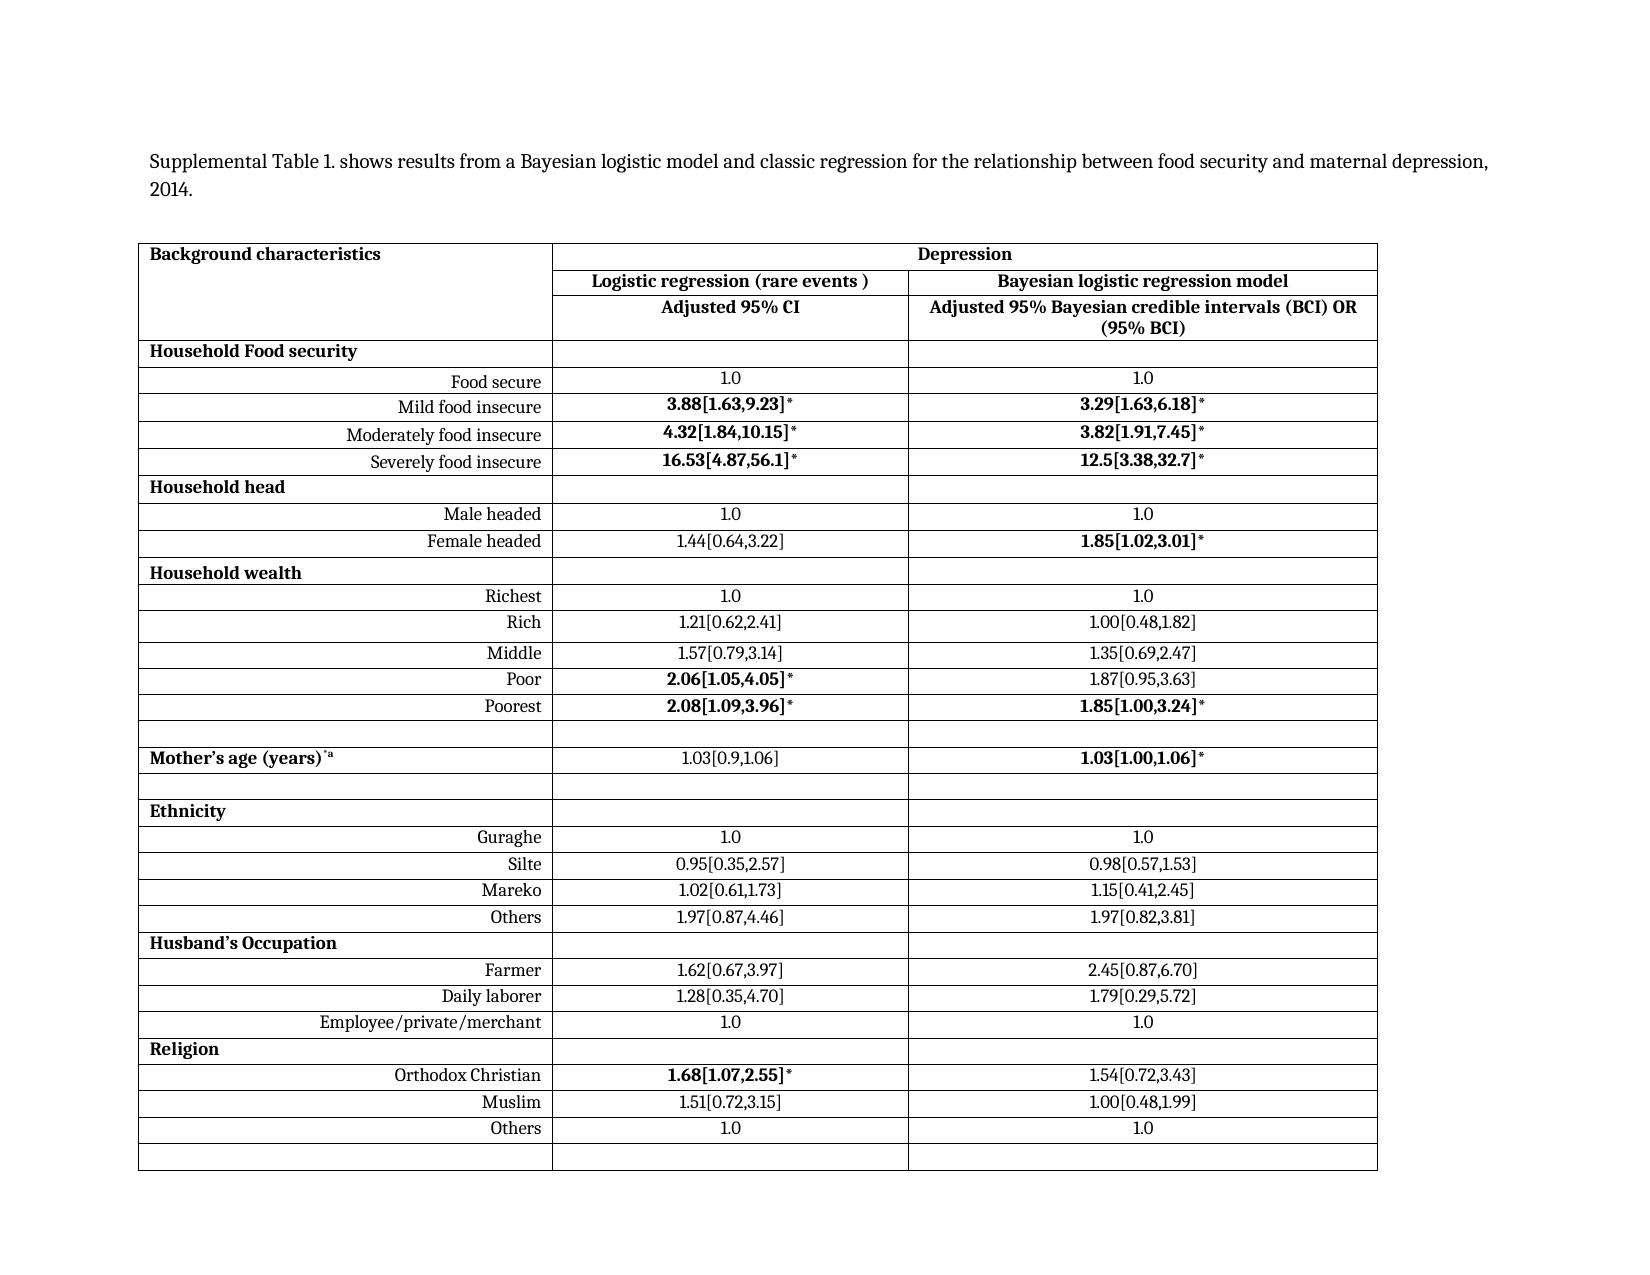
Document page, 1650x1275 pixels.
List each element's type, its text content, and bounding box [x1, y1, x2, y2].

table_cell [909, 1144, 1377, 1169]
table_cell 2.08[1.09,3.96]* [553, 695, 908, 720]
table_cell [909, 558, 1377, 584]
table_cell 3.82[1.91,7.45]* [909, 422, 1377, 448]
table_cell Logistic regression (rare events ) [553, 271, 908, 295]
table_cell [909, 341, 1377, 367]
table_cell 4.32[1.84,10.15]* [553, 422, 908, 448]
table_cell 1.54[0.72,3.43] [909, 1065, 1377, 1090]
table_cell [553, 721, 908, 747]
table_cell Ethnicity [139, 800, 552, 826]
table_cell [553, 558, 908, 584]
table_cell 1.00[0.48,1.82] [909, 611, 1377, 642]
table_cell Household wealth [139, 558, 552, 584]
table_cell Poorest [139, 695, 552, 720]
table_cell Guraghe [139, 827, 552, 852]
table_cell 1.35[0.69,2.47] [909, 643, 1377, 668]
table_cell 1.44[0.64,3.22] [553, 531, 908, 557]
table_cell 1.0 [909, 504, 1377, 530]
table_cell Mother’s age (years)*a [139, 748, 552, 773]
table_cell Orthodox Christian [139, 1065, 552, 1090]
table_cell Severely food insecure [139, 449, 552, 475]
table_cell [909, 721, 1377, 747]
table_cell [553, 476, 908, 503]
table_cell Employee/private/merchant [139, 1012, 552, 1037]
table_cell 1.0 [553, 1012, 908, 1037]
table_cell 12.5[3.38,32.7]* [909, 449, 1377, 475]
table_cell [553, 774, 908, 799]
table_cell 1.97[0.87,4.46] [553, 906, 908, 932]
table_cell 1.0 [553, 504, 908, 530]
table_cell Poor [139, 669, 552, 694]
table_cell 1.00[0.48,1.99] [909, 1091, 1377, 1117]
table_cell Mild food insecure [139, 394, 552, 421]
table_cell Household Food security [139, 341, 552, 367]
table_cell 3.88[1.63,9.23]* [553, 394, 908, 421]
table_cell 1.68[1.07,2.55]* [553, 1065, 908, 1090]
table_cell 1.87[0.95,3.63] [909, 669, 1377, 694]
table_cell [553, 933, 908, 958]
table_cell Richest [139, 585, 552, 610]
table_cell Household head [139, 476, 552, 503]
table_cell Moderately food insecure [139, 422, 552, 448]
table_header Depression [553, 244, 1377, 269]
table_cell [553, 1039, 908, 1064]
table_cell Food secure [139, 368, 552, 393]
table_cell [909, 800, 1377, 826]
table_cell Daily laborer [139, 986, 552, 1011]
table_cell 1.0 [553, 827, 908, 852]
table_cell Silte [139, 853, 552, 879]
table_cell Muslim [139, 1091, 552, 1117]
table_cell Farmer [139, 959, 552, 984]
table_cell 1.15[0.41,2.45] [909, 880, 1377, 905]
table_cell 1.0 [553, 1118, 908, 1143]
table_header Background characteristics [139, 244, 552, 339]
table_cell Husband’s Occupation [139, 933, 552, 958]
table_cell 0.95[0.35,2.57] [553, 853, 908, 879]
table_cell Middle [139, 643, 552, 668]
table_cell [909, 1039, 1377, 1064]
table_cell Adjusted 95% CI [553, 296, 908, 339]
table_cell [139, 1144, 552, 1169]
table_cell Others [139, 1118, 552, 1143]
table_cell 1.0 [909, 1012, 1377, 1037]
table_cell [909, 933, 1377, 958]
table_cell 1.28[0.35,4.70] [553, 986, 908, 1011]
table_cell 1.79[0.29,5.72] [909, 986, 1377, 1011]
table_cell 1.85[1.00,3.24]* [909, 695, 1377, 720]
table_cell 1.21[0.62,2.41] [553, 611, 908, 642]
table_cell Adjusted 95% Bayesian credible intervals (BCI) OR (95% BCI) [909, 296, 1377, 339]
table_cell 1.0 [909, 585, 1377, 610]
text Supplemental Table 1. shows results from a Bayesian logistic model and classic regression for the relationship between food security and maternal depression, 2014. [150, 150, 1500, 201]
table_cell 1.0 [909, 1118, 1377, 1143]
table_cell 1.51[0.72,3.15] [553, 1091, 908, 1117]
table_cell 1.0 [909, 827, 1377, 852]
table_cell [909, 476, 1377, 503]
table_cell 0.98[0.57,1.53] [909, 853, 1377, 879]
table_cell Rich [139, 611, 552, 642]
table_cell [139, 721, 552, 747]
table_cell 1.85[1.02,3.01]* [909, 531, 1377, 557]
table_cell Female headed [139, 531, 552, 557]
table_cell Religion [139, 1039, 552, 1064]
table_cell 16.53[4.87,56.1]* [553, 449, 908, 475]
table_cell 1.62[0.67,3.97] [553, 959, 908, 984]
table_cell [553, 341, 908, 367]
table_cell 1.0 [553, 368, 908, 393]
table_cell Mareko [139, 880, 552, 905]
table_cell 1.03[0.9,1.06] [553, 748, 908, 773]
table_cell 3.29[1.63,6.18]* [909, 394, 1377, 421]
table_cell 1.0 [909, 368, 1377, 393]
table_cell 2.45[0.87,6.70] [909, 959, 1377, 984]
table_cell 1.57[0.79,3.14] [553, 643, 908, 668]
table_cell Others [139, 906, 552, 932]
table_cell Male headed [139, 504, 552, 530]
table_cell [909, 774, 1377, 799]
table_cell 1.02[0.61,1.73] [553, 880, 908, 905]
table_cell Bayesian logistic regression model [909, 271, 1377, 295]
table_cell [553, 1144, 908, 1169]
table_cell 1.97[0.82,3.81] [909, 906, 1377, 932]
table_cell 2.06[1.05,4.05]* [553, 669, 908, 694]
table_cell [553, 800, 908, 826]
table_cell 1.0 [553, 585, 908, 610]
table_cell 1.03[1.00,1.06]* [909, 748, 1377, 773]
table_cell [139, 774, 552, 799]
